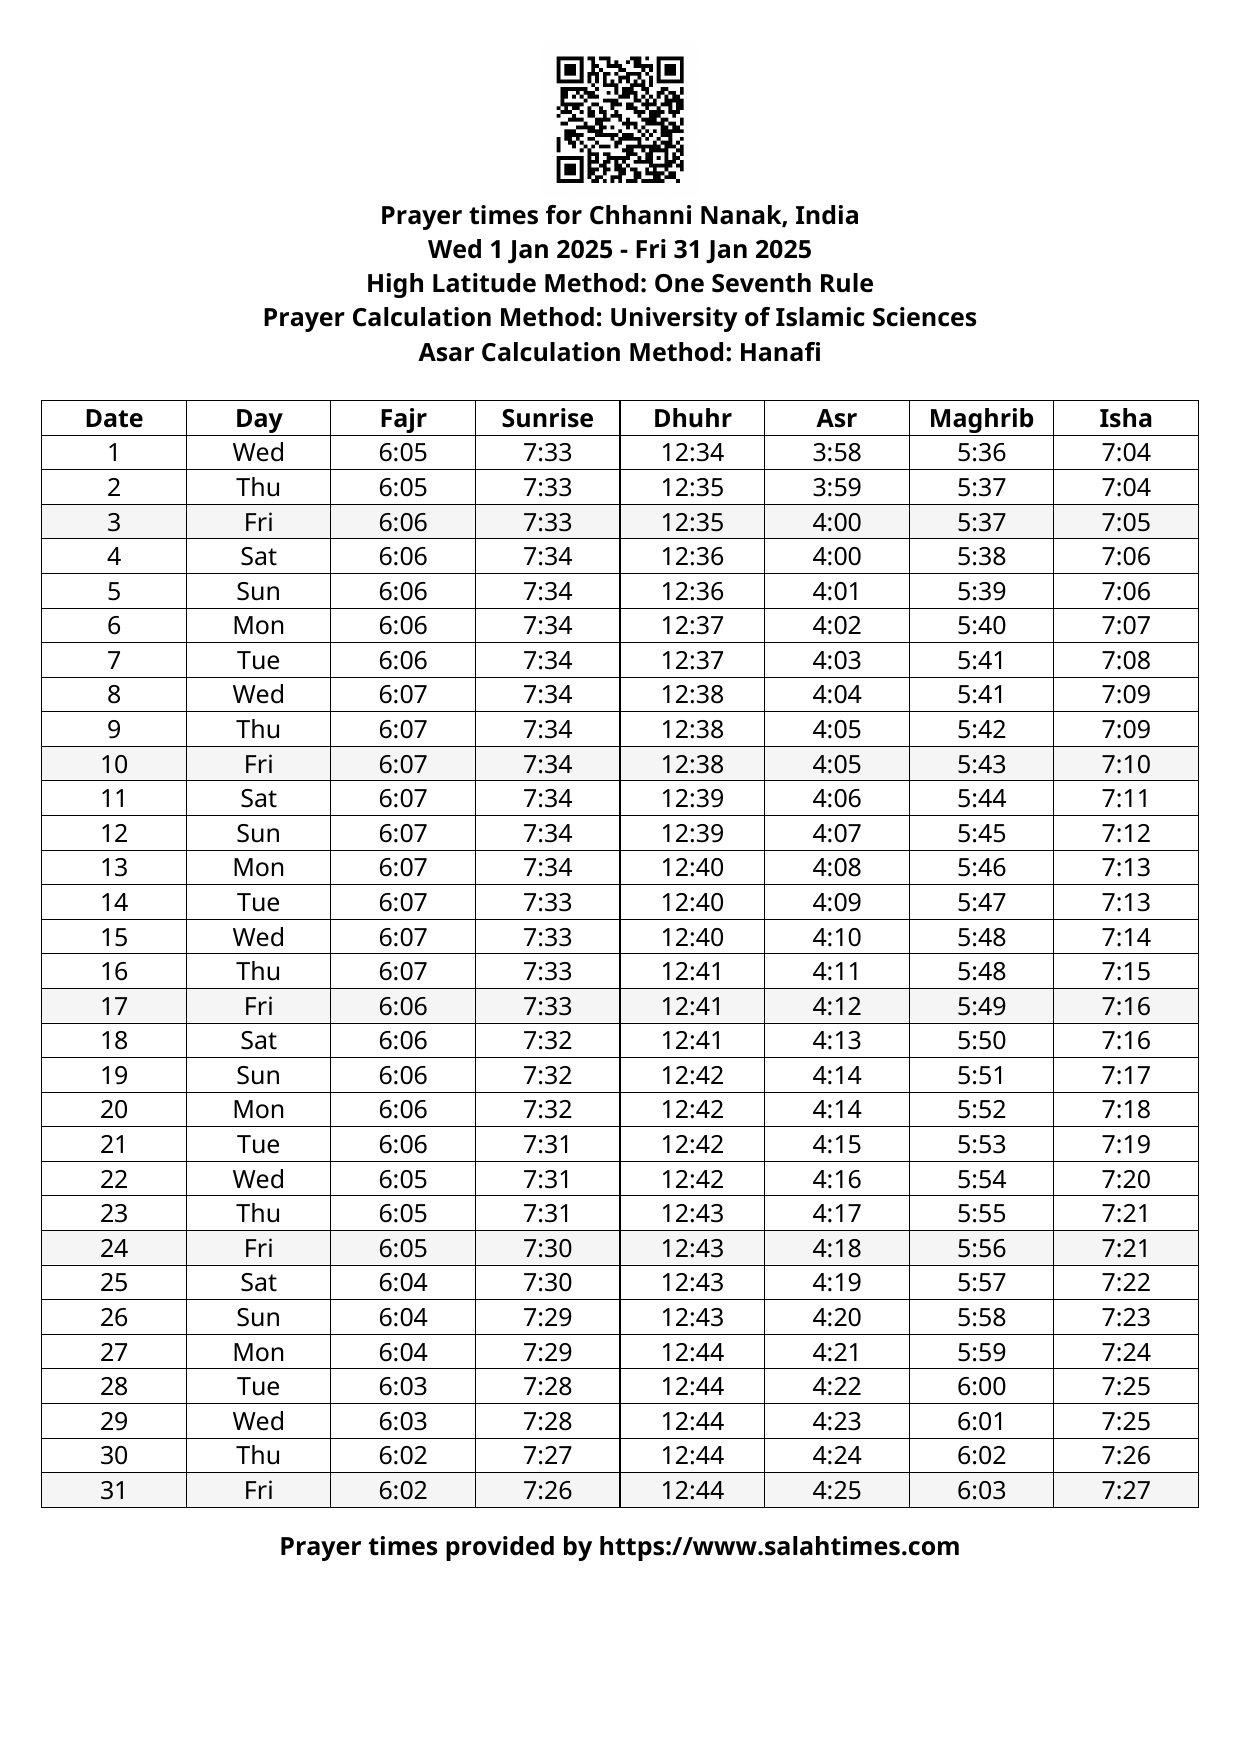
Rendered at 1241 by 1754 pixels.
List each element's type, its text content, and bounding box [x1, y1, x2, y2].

table_cell Tue [187, 643, 330, 677]
table_cell 7:27 [1054, 1473, 1198, 1507]
table_cell 6:06 [331, 505, 475, 538]
table_cell Thu [187, 954, 330, 988]
table_cell 6 [42, 609, 186, 642]
table_cell 6:02 [331, 1439, 475, 1472]
table_cell 5:50 [910, 1024, 1053, 1057]
table_header Maghrib [910, 401, 1053, 434]
table_cell 6:07 [331, 954, 475, 988]
table_cell Wed [187, 436, 330, 469]
table_cell 4:21 [765, 1335, 909, 1368]
table_cell 6:06 [331, 643, 475, 677]
table_cell 7:31 [476, 1127, 619, 1161]
table_cell 7:24 [1054, 1335, 1198, 1368]
table_cell 7:23 [1054, 1300, 1198, 1334]
table_cell 12:40 [621, 851, 764, 884]
table_cell Fri [187, 505, 330, 538]
table_cell 7:32 [476, 1024, 619, 1057]
table_cell 4:08 [765, 851, 909, 884]
table_cell 7:19 [1054, 1127, 1198, 1161]
table_cell 6:06 [331, 609, 475, 642]
table_cell 31 [42, 1473, 186, 1507]
table_cell 12:37 [621, 643, 764, 677]
table_cell 5:59 [910, 1335, 1053, 1368]
table_cell 7:18 [1054, 1093, 1198, 1126]
table_cell 4:19 [765, 1266, 909, 1299]
table_header Isha [1054, 401, 1198, 434]
table_cell Tue [187, 1127, 330, 1161]
text Prayer Calculation Method: University of Islamic Sciences [42, 300, 1198, 334]
table_header Fajr [331, 401, 475, 434]
table_cell 6:02 [910, 1439, 1053, 1472]
table_cell 7:16 [1054, 1024, 1198, 1057]
table_cell Wed [187, 920, 330, 953]
table_cell 15 [42, 920, 186, 953]
table_cell 6:07 [331, 781, 475, 815]
table_cell 4:15 [765, 1127, 909, 1161]
table_cell 12:42 [621, 1162, 764, 1195]
table_cell 7:34 [476, 816, 619, 849]
table_cell 6:05 [331, 1162, 475, 1195]
table_cell 6:06 [331, 1024, 475, 1057]
table_cell 5:47 [910, 885, 1053, 919]
table_cell 12:36 [621, 539, 764, 573]
table_cell 7:16 [1054, 989, 1198, 1022]
table_cell Sun [187, 1058, 330, 1092]
table_cell 23 [42, 1196, 186, 1230]
table_cell 12:43 [621, 1300, 764, 1334]
table_cell 29 [42, 1404, 186, 1437]
table_cell 4:10 [765, 920, 909, 953]
table_cell 6:07 [331, 678, 475, 711]
table_cell 6:05 [331, 436, 475, 469]
table_cell 4:11 [765, 954, 909, 988]
table_cell 7:06 [1054, 539, 1198, 573]
table_cell 7:26 [476, 1473, 619, 1507]
table_cell 4 [42, 539, 186, 573]
table_cell Sat [187, 1266, 330, 1299]
table_cell 6:07 [331, 851, 475, 884]
table_cell 12:43 [621, 1196, 764, 1230]
table_cell 5:51 [910, 1058, 1053, 1092]
table_cell 7:29 [476, 1300, 619, 1334]
table_cell 7:34 [476, 747, 619, 780]
table_cell 12:42 [621, 1058, 764, 1092]
table_cell 12:39 [621, 781, 764, 815]
table_cell 22 [42, 1162, 186, 1195]
table_cell 5:54 [910, 1162, 1053, 1195]
table_cell 25 [42, 1266, 186, 1299]
table_cell 5:48 [910, 920, 1053, 953]
table_cell Sun [187, 574, 330, 607]
table_cell 6:06 [331, 1093, 475, 1126]
table_cell 7:34 [476, 539, 619, 573]
table_cell 7:09 [1054, 712, 1198, 746]
table_cell 6:05 [331, 1196, 475, 1230]
table_cell 7:04 [1054, 470, 1198, 504]
table_cell 4:02 [765, 609, 909, 642]
table_cell 4:24 [765, 1439, 909, 1472]
table_cell Thu [187, 1196, 330, 1230]
table_cell 6:07 [331, 885, 475, 919]
table_cell 30 [42, 1439, 186, 1472]
table_cell 4:20 [765, 1300, 909, 1334]
table_cell 5:39 [910, 574, 1053, 607]
table_cell Tue [187, 885, 330, 919]
table_cell 7:05 [1054, 505, 1198, 538]
table_cell Mon [187, 851, 330, 884]
table_cell 5:40 [910, 609, 1053, 642]
table_cell 7:13 [1054, 851, 1198, 884]
table_cell 6:07 [331, 712, 475, 746]
table_cell 7:33 [476, 920, 619, 953]
table_cell 7:34 [476, 643, 619, 677]
table_cell 6:02 [331, 1473, 475, 1507]
table_cell 12:35 [621, 505, 764, 538]
table_cell 5:42 [910, 712, 1053, 746]
table_cell 5:48 [910, 954, 1053, 988]
table_cell 12:44 [621, 1404, 764, 1437]
table_cell 6:06 [331, 539, 475, 573]
table_cell 6:04 [331, 1335, 475, 1368]
table_cell 4:05 [765, 747, 909, 780]
table_cell 4:17 [765, 1196, 909, 1230]
table_cell 7:31 [476, 1162, 619, 1195]
table_header Asr [765, 401, 909, 434]
table_cell 12:41 [621, 954, 764, 988]
table_cell 12:41 [621, 1024, 764, 1057]
table_cell 21 [42, 1127, 186, 1161]
table_cell 7:33 [476, 470, 619, 504]
table_cell 12:44 [621, 1473, 764, 1507]
table_cell 12:43 [621, 1266, 764, 1299]
table_cell 7:10 [1054, 747, 1198, 780]
table_cell 4:12 [765, 989, 909, 1022]
table_cell Fri [187, 1231, 330, 1264]
table_cell 3:58 [765, 436, 909, 469]
table_cell 5:46 [910, 851, 1053, 884]
table_cell Mon [187, 1335, 330, 1368]
table_cell Fri [187, 989, 330, 1022]
table_cell 12:37 [621, 609, 764, 642]
table_cell 7:25 [1054, 1404, 1198, 1437]
table_cell Sat [187, 539, 330, 573]
table_cell 7:04 [1054, 436, 1198, 469]
table_cell 12:42 [621, 1127, 764, 1161]
table_cell 12:40 [621, 885, 764, 919]
table_cell 6:06 [331, 574, 475, 607]
text High Latitude Method: One Seventh Rule [42, 266, 1198, 300]
table_cell Thu [187, 1439, 330, 1472]
table_cell Tue [187, 1369, 330, 1403]
table_cell 12 [42, 816, 186, 849]
table_cell Sun [187, 816, 330, 849]
table_cell 7:06 [1054, 574, 1198, 607]
table_cell 7:13 [1054, 885, 1198, 919]
table_cell Sun [187, 1300, 330, 1334]
table_header Dhuhr [621, 401, 764, 434]
table_cell 7 [42, 643, 186, 677]
table_cell 7:15 [1054, 954, 1198, 988]
table_cell 7:34 [476, 574, 619, 607]
table_cell 28 [42, 1369, 186, 1403]
table_cell 16 [42, 954, 186, 988]
table_cell 6:06 [331, 1127, 475, 1161]
table_cell 7:14 [1054, 920, 1198, 953]
table_cell 18 [42, 1024, 186, 1057]
table_cell 4:14 [765, 1093, 909, 1126]
table_cell 5:44 [910, 781, 1053, 815]
table_cell 4:09 [765, 885, 909, 919]
table_cell 7:12 [1054, 816, 1198, 849]
table_cell 7:33 [476, 885, 619, 919]
table_header Date [42, 401, 186, 434]
table_cell 7:31 [476, 1196, 619, 1230]
table_cell 4:00 [765, 505, 909, 538]
table_cell 12:39 [621, 816, 764, 849]
table_cell 7:32 [476, 1093, 619, 1126]
table_cell 24 [42, 1231, 186, 1264]
table_cell 6:04 [331, 1266, 475, 1299]
table_cell 7:22 [1054, 1266, 1198, 1299]
table_cell 4:25 [765, 1473, 909, 1507]
table_cell 5:43 [910, 747, 1053, 780]
table_header Sunrise [476, 401, 619, 434]
table_cell 9 [42, 712, 186, 746]
table_cell 7:27 [476, 1439, 619, 1472]
table_cell 26 [42, 1300, 186, 1334]
table_cell 7:33 [476, 505, 619, 538]
table_cell 3:59 [765, 470, 909, 504]
table_cell 3 [42, 505, 186, 538]
table_cell Sat [187, 1024, 330, 1057]
table_cell 5:49 [910, 989, 1053, 1022]
table_cell 2 [42, 470, 186, 504]
table_cell 7:34 [476, 678, 619, 711]
table_cell 5:41 [910, 643, 1053, 677]
table_cell 11 [42, 781, 186, 815]
table_cell 7:34 [476, 851, 619, 884]
table_cell 4:06 [765, 781, 909, 815]
table_cell 6:06 [331, 1058, 475, 1092]
table_cell 5:56 [910, 1231, 1053, 1264]
table_cell 7:28 [476, 1404, 619, 1437]
table_cell 6:07 [331, 920, 475, 953]
table_cell 4:16 [765, 1162, 909, 1195]
table_cell 4:05 [765, 712, 909, 746]
table_cell 5:41 [910, 678, 1053, 711]
table_cell 6:03 [910, 1473, 1053, 1507]
table_cell 27 [42, 1335, 186, 1368]
table_cell 5:37 [910, 505, 1053, 538]
text Wed 1 Jan 2025 - Fri 31 Jan 2025 [42, 232, 1198, 266]
table_cell 7:32 [476, 1058, 619, 1092]
table_cell 5:55 [910, 1196, 1053, 1230]
table_cell 12:38 [621, 747, 764, 780]
table_cell 12:40 [621, 920, 764, 953]
table_cell 7:34 [476, 712, 619, 746]
table_cell 7:20 [1054, 1162, 1198, 1195]
table_cell Thu [187, 470, 330, 504]
table_cell 7:25 [1054, 1369, 1198, 1403]
table_cell 6:00 [910, 1369, 1053, 1403]
table_cell 7:33 [476, 989, 619, 1022]
table_cell 7:30 [476, 1266, 619, 1299]
table_cell 7:26 [1054, 1439, 1198, 1472]
table_cell 6:07 [331, 816, 475, 849]
table_cell 5:38 [910, 539, 1053, 573]
table_cell Sat [187, 781, 330, 815]
table_cell 4:22 [765, 1369, 909, 1403]
table_cell 4:03 [765, 643, 909, 677]
table_cell 4:14 [765, 1058, 909, 1092]
table_cell Wed [187, 678, 330, 711]
table_cell 6:05 [331, 1231, 475, 1264]
table_cell 19 [42, 1058, 186, 1092]
table_cell 7:09 [1054, 678, 1198, 711]
table_cell 5:36 [910, 436, 1053, 469]
table_cell 4:01 [765, 574, 909, 607]
table_cell 12:42 [621, 1093, 764, 1126]
table_cell 7:07 [1054, 609, 1198, 642]
table_cell 5:53 [910, 1127, 1053, 1161]
table_cell 7:30 [476, 1231, 619, 1264]
table_cell 7:34 [476, 781, 619, 815]
table_cell 7:21 [1054, 1231, 1198, 1264]
table_cell 1 [42, 436, 186, 469]
table_cell 4:04 [765, 678, 909, 711]
table_cell Mon [187, 1093, 330, 1126]
picture [542, 41, 699, 198]
table_cell 12:44 [621, 1335, 764, 1368]
table_cell 4:07 [765, 816, 909, 849]
table_cell 5:45 [910, 816, 1053, 849]
table_cell 6:05 [331, 470, 475, 504]
table_cell 6:07 [331, 747, 475, 780]
text Prayer times provided by https://www.salahtimes.com [42, 1528, 1198, 1563]
table_cell 7:11 [1054, 781, 1198, 815]
table_cell 6:01 [910, 1404, 1053, 1437]
table_cell 5:58 [910, 1300, 1053, 1334]
text Prayer times for Chhanni Nanak, India [42, 198, 1198, 232]
table_cell 4:23 [765, 1404, 909, 1437]
table_cell 12:38 [621, 678, 764, 711]
table_cell Fri [187, 1473, 330, 1507]
table_cell 6:04 [331, 1300, 475, 1334]
table_cell 7:08 [1054, 643, 1198, 677]
table_cell 5:37 [910, 470, 1053, 504]
table_cell 5:57 [910, 1266, 1053, 1299]
table_cell 12:35 [621, 470, 764, 504]
table_cell 20 [42, 1093, 186, 1126]
table_cell 4:13 [765, 1024, 909, 1057]
text Asar Calculation Method: Hanafi [42, 334, 1198, 368]
table_cell Fri [187, 747, 330, 780]
table_cell 6:06 [331, 989, 475, 1022]
table_cell 14 [42, 885, 186, 919]
table_cell 12:41 [621, 989, 764, 1022]
table_cell Thu [187, 712, 330, 746]
table_cell 7:29 [476, 1335, 619, 1368]
table_cell 7:33 [476, 954, 619, 988]
table_cell 7:21 [1054, 1196, 1198, 1230]
table_cell 7:28 [476, 1369, 619, 1403]
table_cell 4:00 [765, 539, 909, 573]
table_cell 12:43 [621, 1231, 764, 1264]
table_cell 6:03 [331, 1404, 475, 1437]
table_cell 7:17 [1054, 1058, 1198, 1092]
table_header Day [187, 401, 330, 434]
table_cell 5 [42, 574, 186, 607]
table_cell 12:38 [621, 712, 764, 746]
table_cell 13 [42, 851, 186, 884]
table_cell Wed [187, 1162, 330, 1195]
table_cell 6:03 [331, 1369, 475, 1403]
table_cell 5:52 [910, 1093, 1053, 1126]
table_cell 4:18 [765, 1231, 909, 1264]
table_cell 17 [42, 989, 186, 1022]
table_cell 12:44 [621, 1369, 764, 1403]
table_cell 12:34 [621, 436, 764, 469]
table_cell 10 [42, 747, 186, 780]
table_cell Wed [187, 1404, 330, 1437]
table_cell 7:34 [476, 609, 619, 642]
table_cell 12:36 [621, 574, 764, 607]
table_cell 7:33 [476, 436, 619, 469]
table_cell Mon [187, 609, 330, 642]
table_cell 12:44 [621, 1439, 764, 1472]
table_cell 8 [42, 678, 186, 711]
